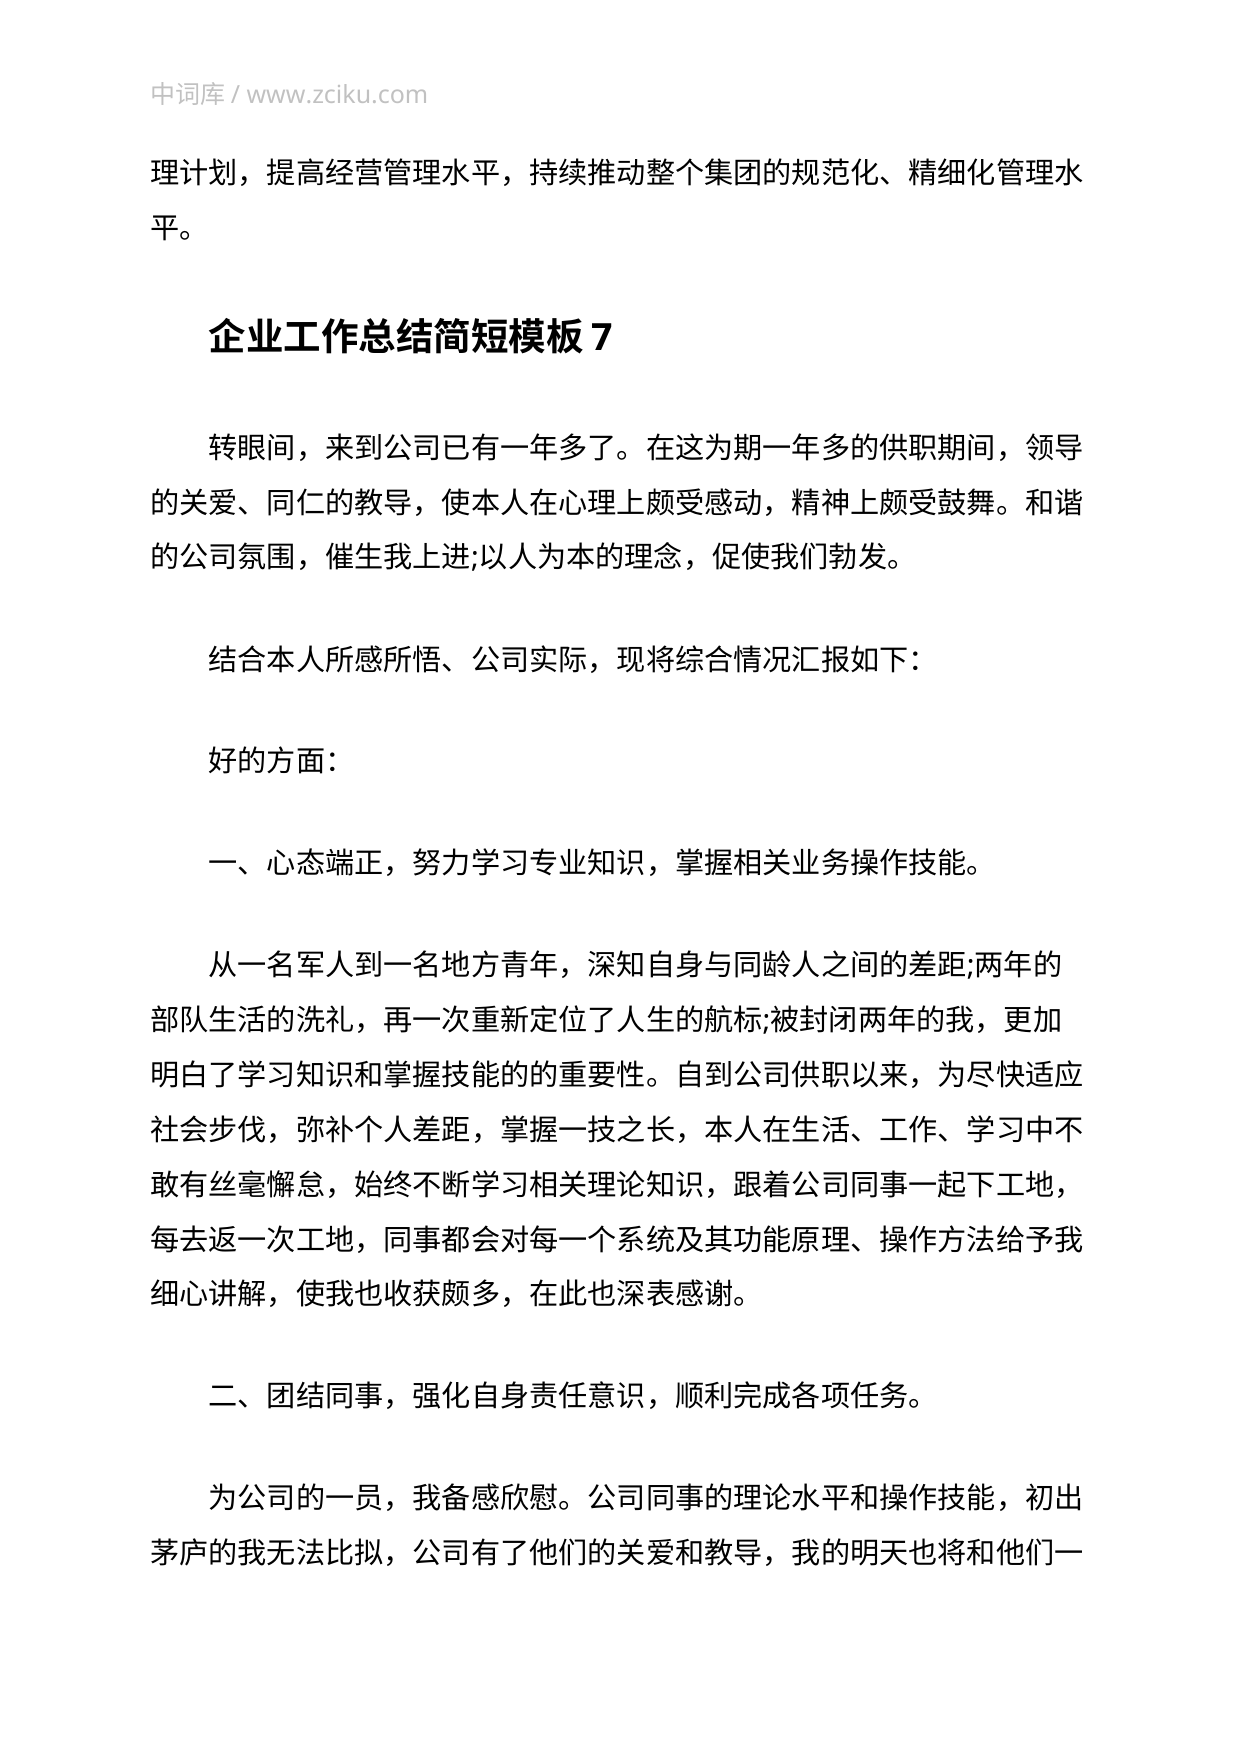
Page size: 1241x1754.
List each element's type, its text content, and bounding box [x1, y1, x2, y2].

text 转眼间，来到公司已有一年多了。在这为期一年多的供职期间，领导的关爱、同仁的教导，使本人在心理上颇受感动，精神上颇受鼓舞。和谐的公司氛围，催生我上进;以人为本的理念，促使我们勃发。 [150, 424, 1090, 576]
text 从一名军人到一名地方青年，深知自身与同龄人之间的差距;两年的部队生活的洗礼，再一次重新定位了人生的航标;被封闭两年的我，更加明白了学习知识和掌握技能的的重要性。自到公司供职以来，为尽快适应社会步伐，弥补个人差距，掌握一技之长，本人在生活、工作、学习中不敢有丝毫懈怠，始终不断学习相关理论知识，跟着公司同事一起下工地，每去返一次工地，同事都会对每一个系统及其功能原理、操作方法给予我细心讲解，使我也收获颇多，在此也深表感谢。 [150, 941, 1090, 1313]
text 好的方面： [150, 738, 1090, 780]
text 一、心态端正，努力学习专业知识，掌握相关业务操作技能。 [150, 839, 1090, 882]
text 企业工作总结简短模板7 [150, 307, 1090, 361]
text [150, 150, 1090, 247]
text 二、团结同事，强化自身责任意识，顺利完成各项任务。 [150, 1373, 1090, 1415]
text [150, 1474, 1090, 1572]
text 结合本人所感所悟、公司实际，现将综合情况汇报如下： [150, 636, 1090, 678]
